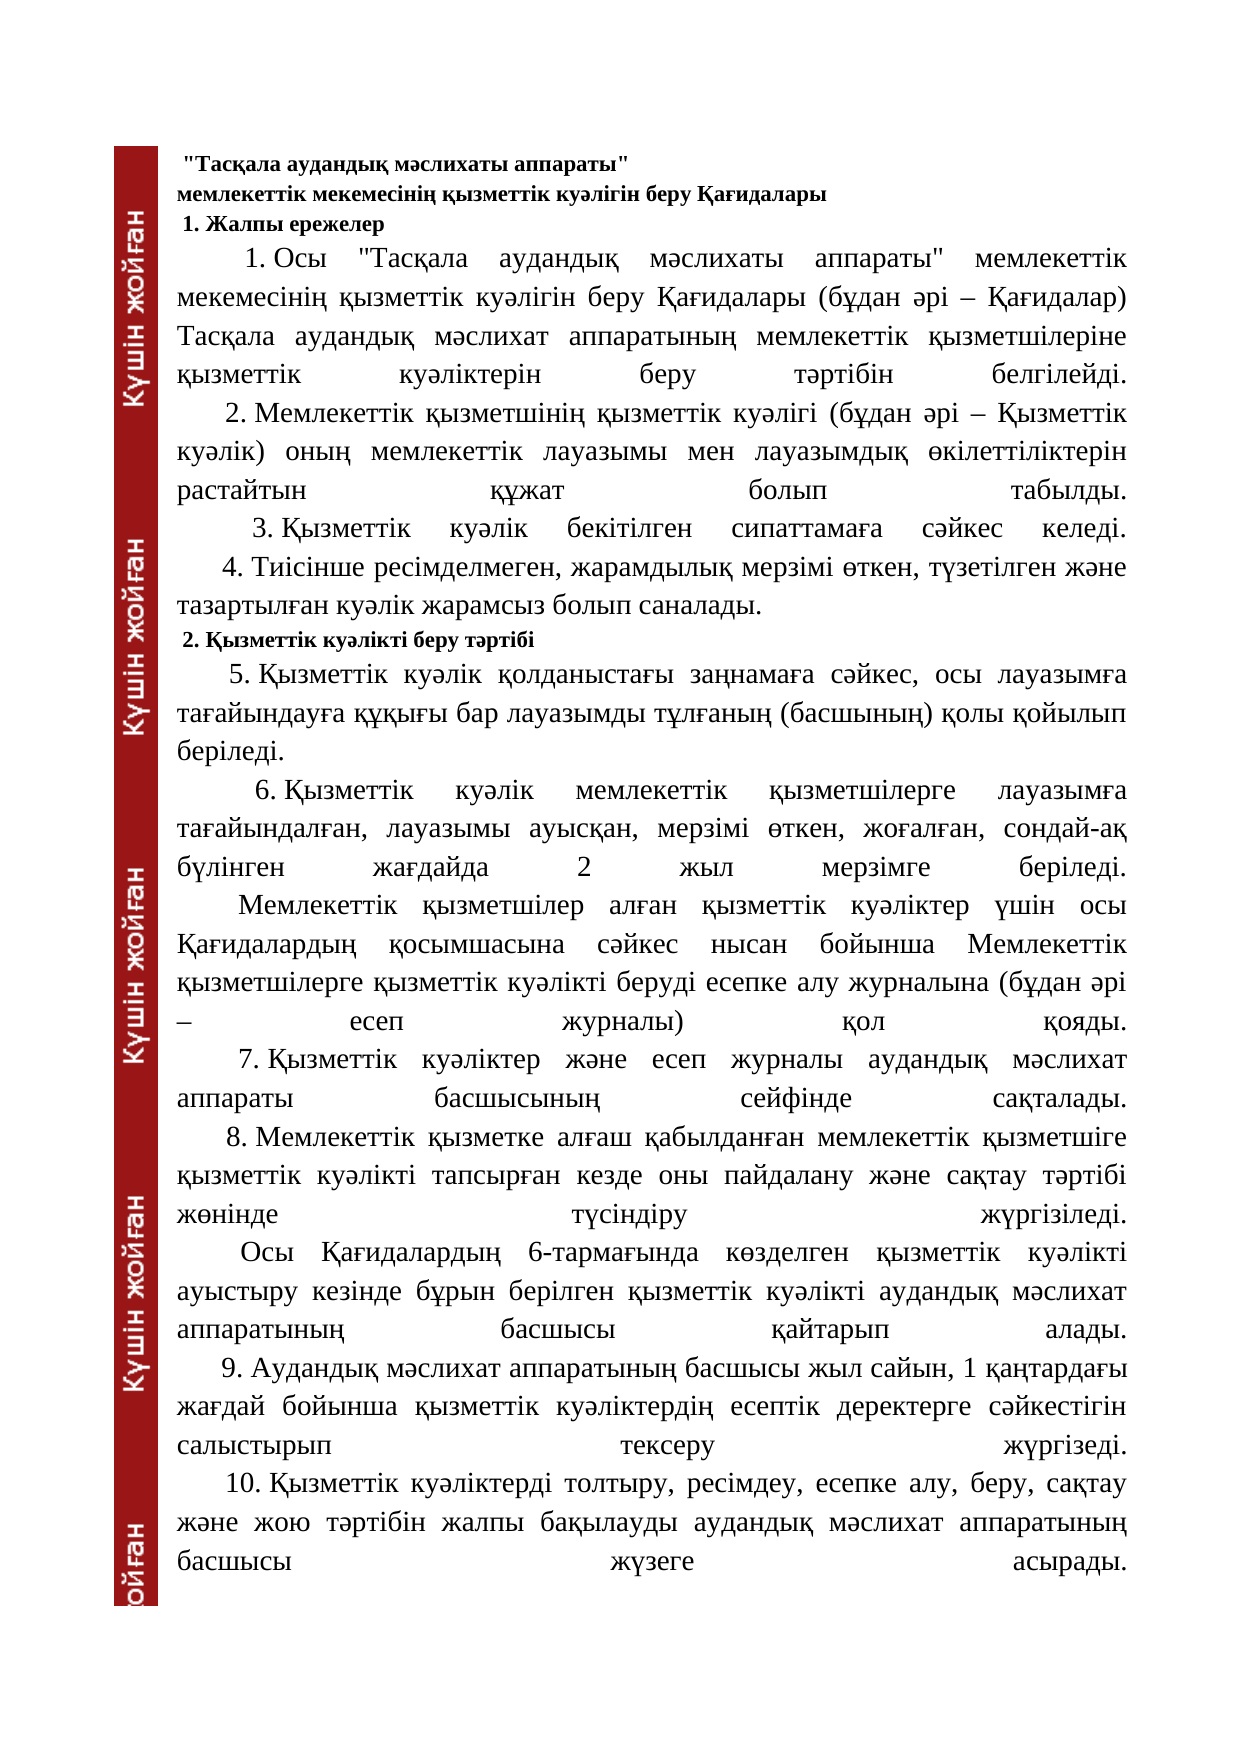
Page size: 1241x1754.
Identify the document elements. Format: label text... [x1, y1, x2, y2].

text 2. Қызметтік куәлікті беру тәртібі [112, 626, 1128, 652]
picture [114, 237, 158, 241]
picture [114, 621, 158, 626]
text "Тасқала аудандық мәслихаты аппараты" мемлекеттік мекемесінің қызметтік куәлігін беру Қағидалары [112, 150, 1128, 207]
picture [114, 652, 158, 656]
text 1. Осы "Тасқала аудандық мәслихаты аппараты" мемлекеттік мекемесінің қызметтік куәлігін беру Қағидалары (бұдан әрі – Қағидалар) Тасқала аудандық мәслихат аппаратының мемлекеттік қызметшілеріне қызметтік куәліктерін беру тәртібін белгілейді. 2. Мемлекеттік қызметшінің қызметтік куәлігі (бұдан әрі – Қызметтік куәлік) оның мемлекеттік лауазымы мен лауазымдық өкілеттіліктерін растайтын құжат болып табылды. 3. Қызметтік куәлік бекітілген сипаттамаға сәйкес келеді. 4. Тиісінше ресімделмеген, жарамдылық мерзімі өткен, түзетілген және тазартылған куәлік жарамсыз болып саналады. [112, 241, 1128, 621]
picture [114, 1576, 158, 1606]
text 1. Жалпы ережелер [112, 210, 1128, 237]
picture [114, 146, 158, 150]
